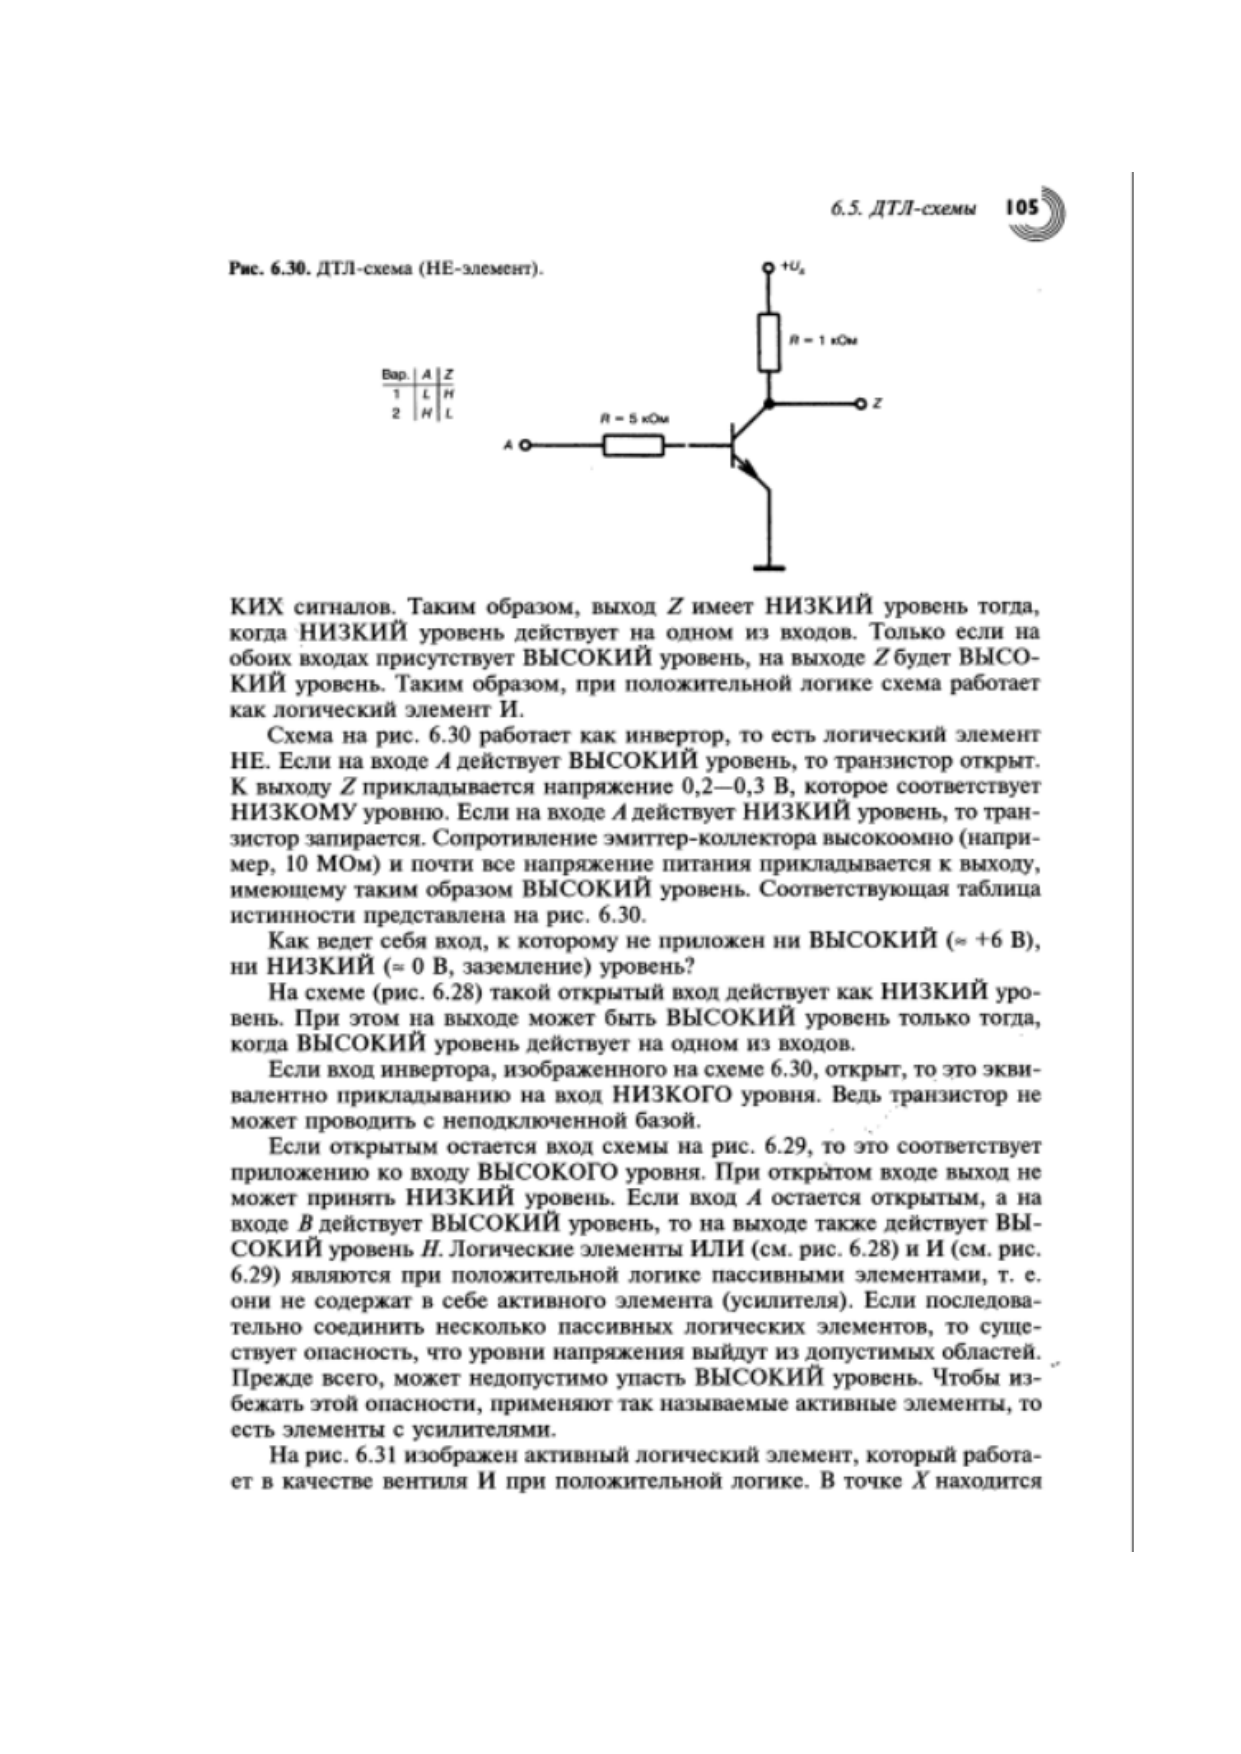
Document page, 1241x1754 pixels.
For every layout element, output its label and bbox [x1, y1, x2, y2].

picture [177, 172, 1134, 1552]
